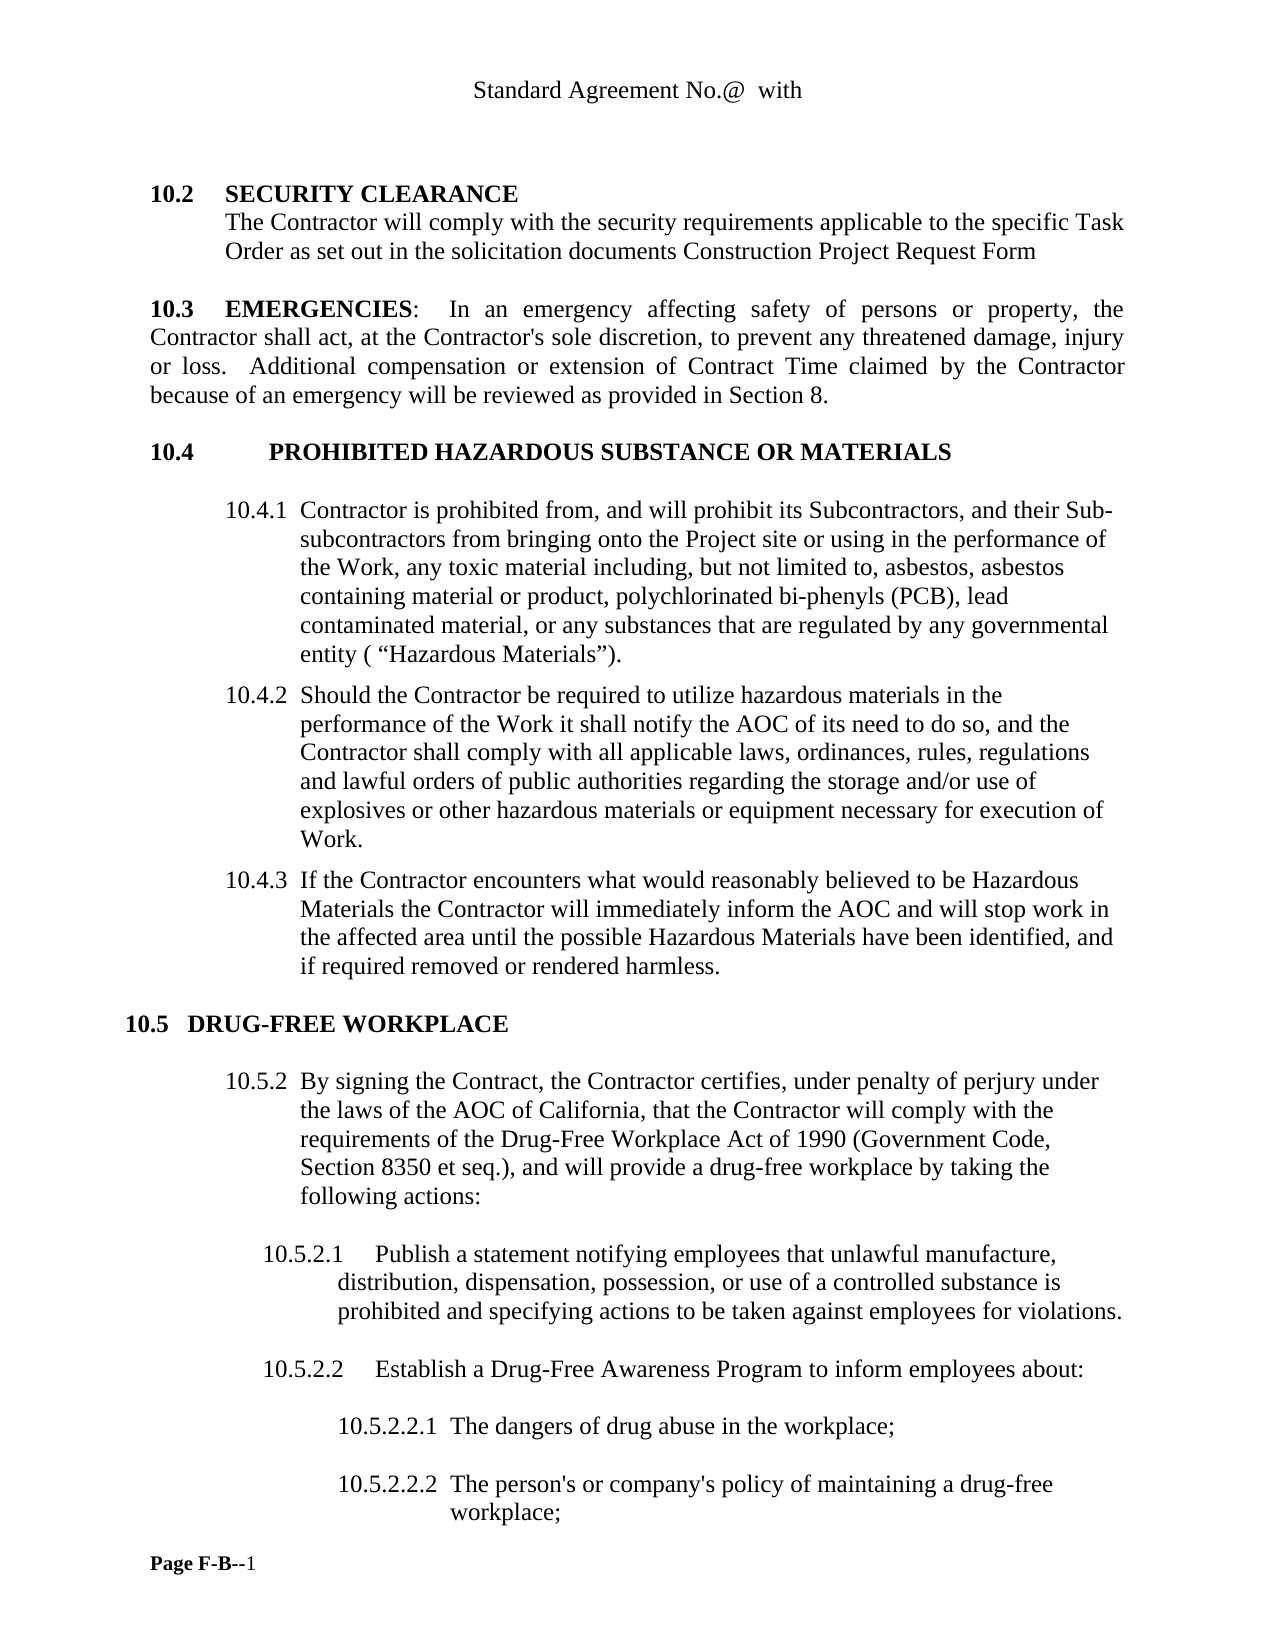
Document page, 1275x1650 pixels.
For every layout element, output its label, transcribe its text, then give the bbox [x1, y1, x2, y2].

list Establish a Drug-Free Awareness Program to inform employees about: [262, 1354, 1125, 1382]
text The Contractor will comply with the security requirements applicable to the specific Task Order as set out in the solicitation documents Construction Project Request Form [225, 207, 1125, 265]
list Should the Contractor be required to utilize hazardous materials in the performance of the Work it shall notify the AOC of its need to do so, and the Contractor shall comply with all applicable laws, ordinances, rules, regulations and lawful orders of public authorities regarding the storage and/or use of explosives or other hazardous materials or equipment necessary for execution of Work. [225, 680, 1125, 852]
text 10.2 SECURITY CLEARANCE [150, 179, 1125, 207]
list PROHIBITED HAZARDOUS SUBSTANCE OR MATERIALS [150, 437, 1125, 466]
text 10.3 EMERGENCIES: In an emergency affecting safety of persons or property, the Contractor shall act, at the Contractor's sole discretion, to prevent any threatened damage, injury or loss. Additional compensation or extension of Contract Time claimed by the Contractor because of an emergency will be reviewed as provided in Section 8. [150, 294, 1125, 409]
list The dangers of drug abuse in the workplace; [337, 1411, 1125, 1440]
list By signing the Contract, the Contractor certifies, under penalty of perjury under the laws of the AOC of California, that the Contractor will comply with the requirements of the Drug-Free Workplace Act of 1990 (Government Code, Section 8350 et seq.), and will provide a drug-free workplace by taking the following actions: [225, 1066, 1125, 1210]
list Publish a statement notifying employees that unlawful manufacture, distribution, dispensation, possession, or use of a controlled substance is prohibited and specifying actions to be taken against employees for violations. [262, 1239, 1125, 1325]
list DRUG-FREE WORKPLACE [125, 1009, 1125, 1037]
list If the Contractor encounters what would reasonably believed to be Hazardous Materials the Contractor will immediately inform the AOC and will stop work in the affected area until the possible Hazardous Materials have been identified, and if required removed or rendered harmless. [225, 865, 1125, 980]
text 10.4.1 Contractor is prohibited from, and will prohibit its Subcontractors, and their Sub- subcontractors from bringing onto the Project site or using in the performance of the Work, any toxic material including, but not limited to, asbestos, asbestos containing material or product, polychlorinated bi-phenyls (PCB), lead contaminated material, or any substances that are regulated by any governmental entity ( “Hazardous Materials”). [225, 495, 1125, 667]
list The person's or company's policy of maintaining a drug-free workplace; [337, 1469, 1125, 1526]
